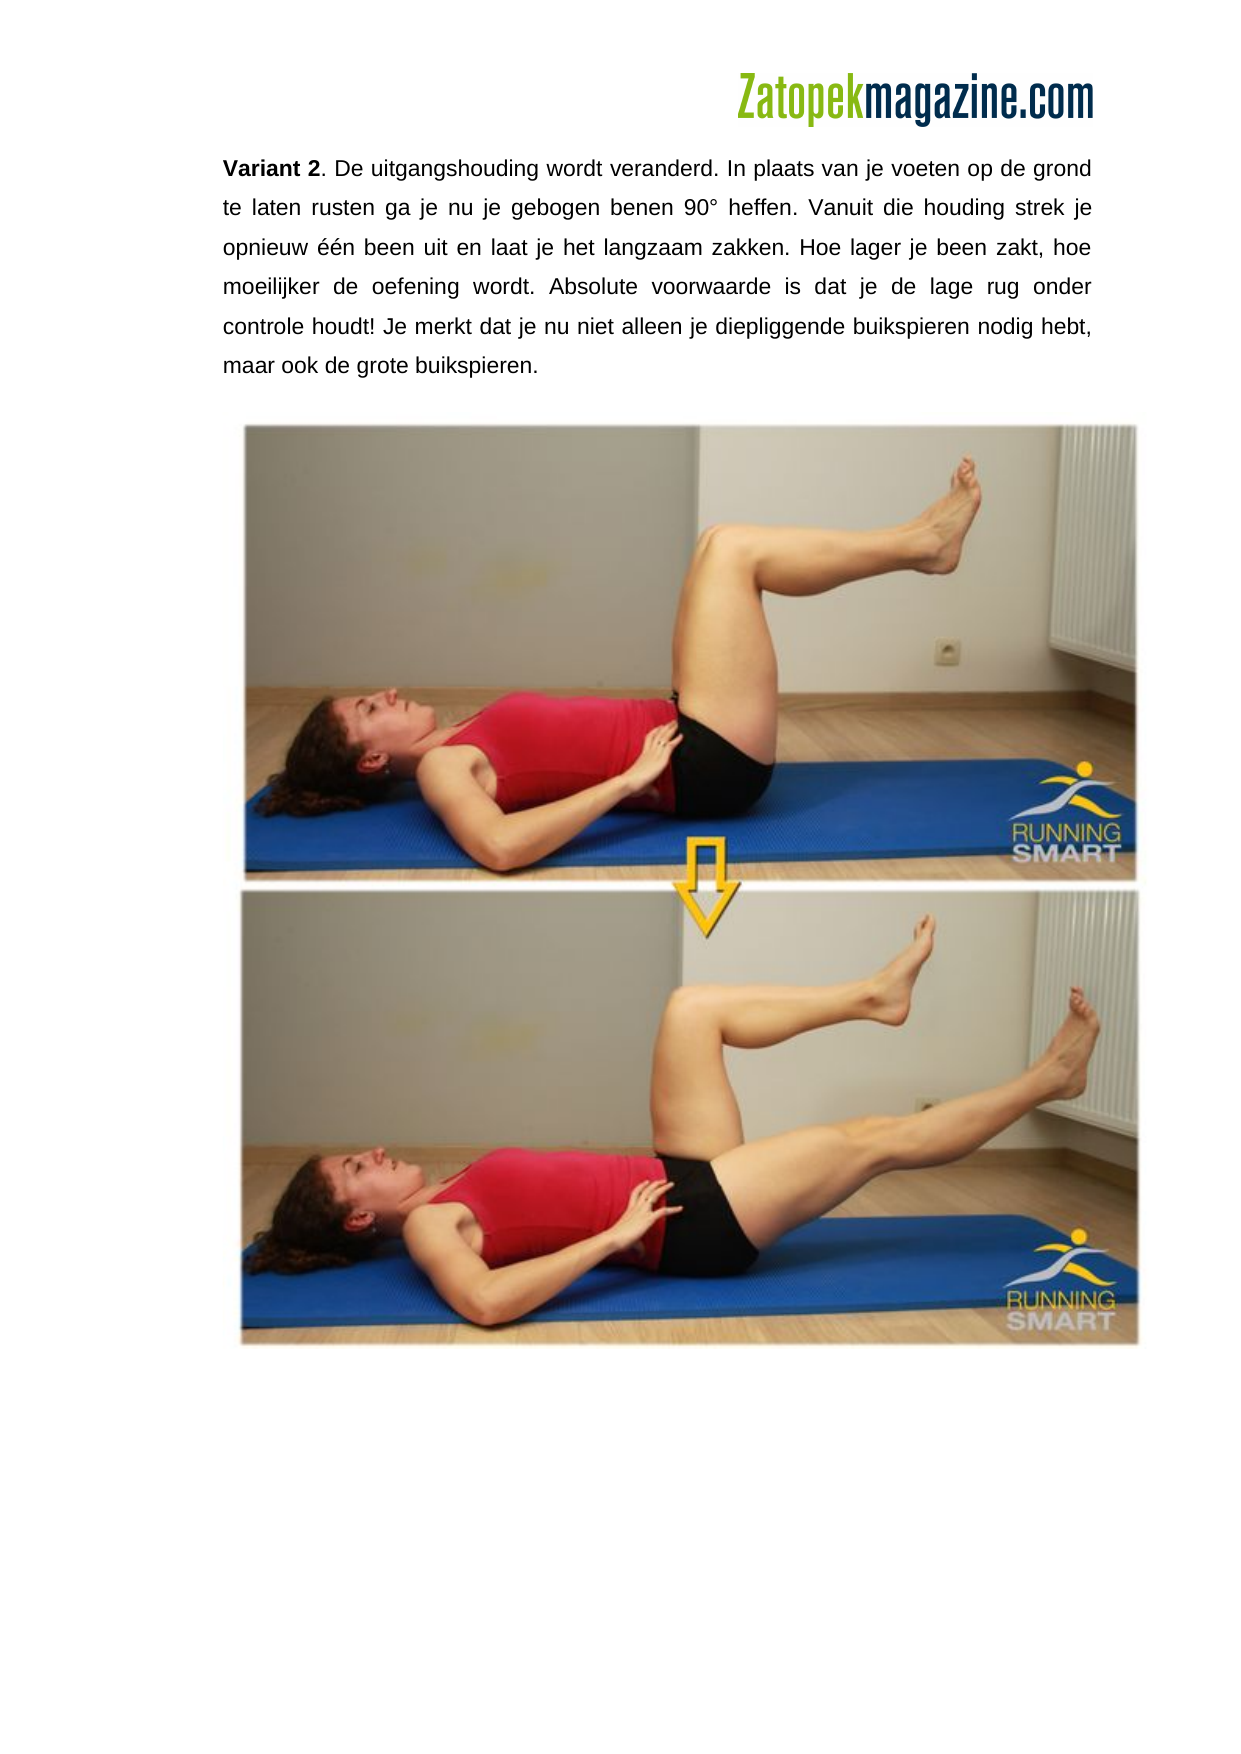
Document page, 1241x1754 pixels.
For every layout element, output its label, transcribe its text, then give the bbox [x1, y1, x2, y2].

picture [222, 412, 1159, 1349]
list Variant 2. De uitgangshouding wordt veranderd. In plaats van je voeten op de grond te laten rusten ga je nu je gebogen benen 90° heffen. Vanuit die houding strek je opnieuw één been uit en laat je het langzaam zakken. Hoe lager je been zakt, hoe moeilijker de oefening wordt. Absolute voorwaarde is dat je de lage rug onder controle houdt! Je merkt dat je nu niet alleen je diepliggende buikspieren nodig hebt, maar ook de grote buikspieren. [223, 155, 1093, 379]
picture [738, 73, 1093, 127]
